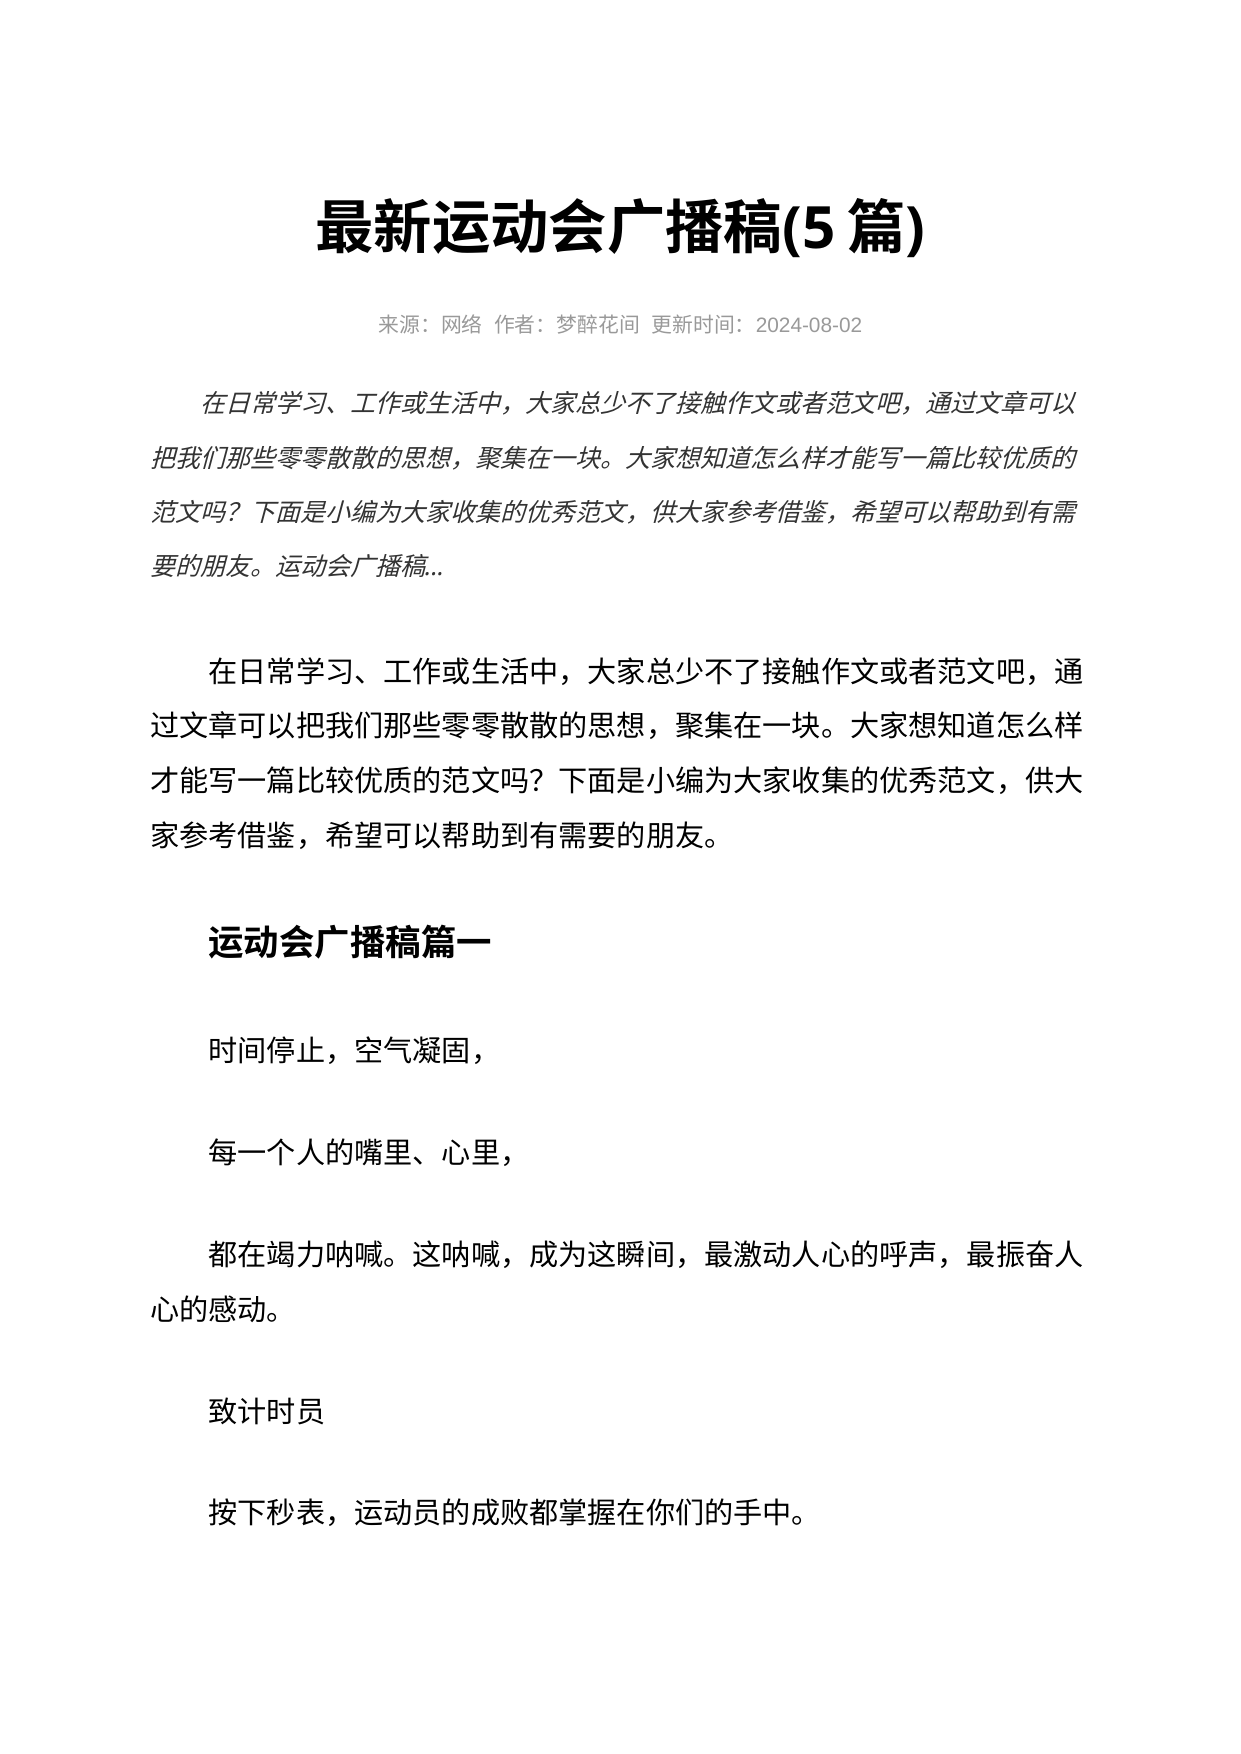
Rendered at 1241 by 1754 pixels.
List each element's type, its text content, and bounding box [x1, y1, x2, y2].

subtitle 最新运动会广播稿(5篇) [150, 181, 1090, 266]
text 按下秒表，运动员的成败都掌握在你们的手中。 [150, 1490, 1090, 1532]
text 都在竭力呐喊。这呐喊，成为这瞬间，最激动人心的呼声，最振奋人心的感动。 [150, 1232, 1090, 1329]
text 在日常学习、工作或生活中，大家总少不了接触作文或者范文吧，通过文章可以把我们那些零零散散的思想，聚集在一块。大家想知道怎么样才能写一篇比较优质的范文吗？下面是小编为大家收集的优秀范文，供大家参考借鉴，希望可以帮助到有需要的朋友。 [150, 648, 1090, 855]
text 来源：网络 作者：梦醉花间 更新时间：2024-08-02 [150, 313, 1090, 337]
text 致计时员 [150, 1388, 1090, 1431]
text 运动会广播稿篇一 [150, 914, 1090, 966]
text 每一个人的嘴里、心里， [150, 1130, 1090, 1172]
text 在日常学习、工作或生活中，大家总少不了接触作文或者范文吧，通过文章可以把我们那些零零散散的思想，聚集在一块。大家想知道怎么样才能写一篇比较优质的范文吗？下面是小编为大家收集的优秀范文，供大家参考借鉴，希望可以帮助到有需要的朋友。运动会广播稿... [150, 384, 1090, 583]
text 时间停止，空气凝固， [150, 1028, 1090, 1070]
